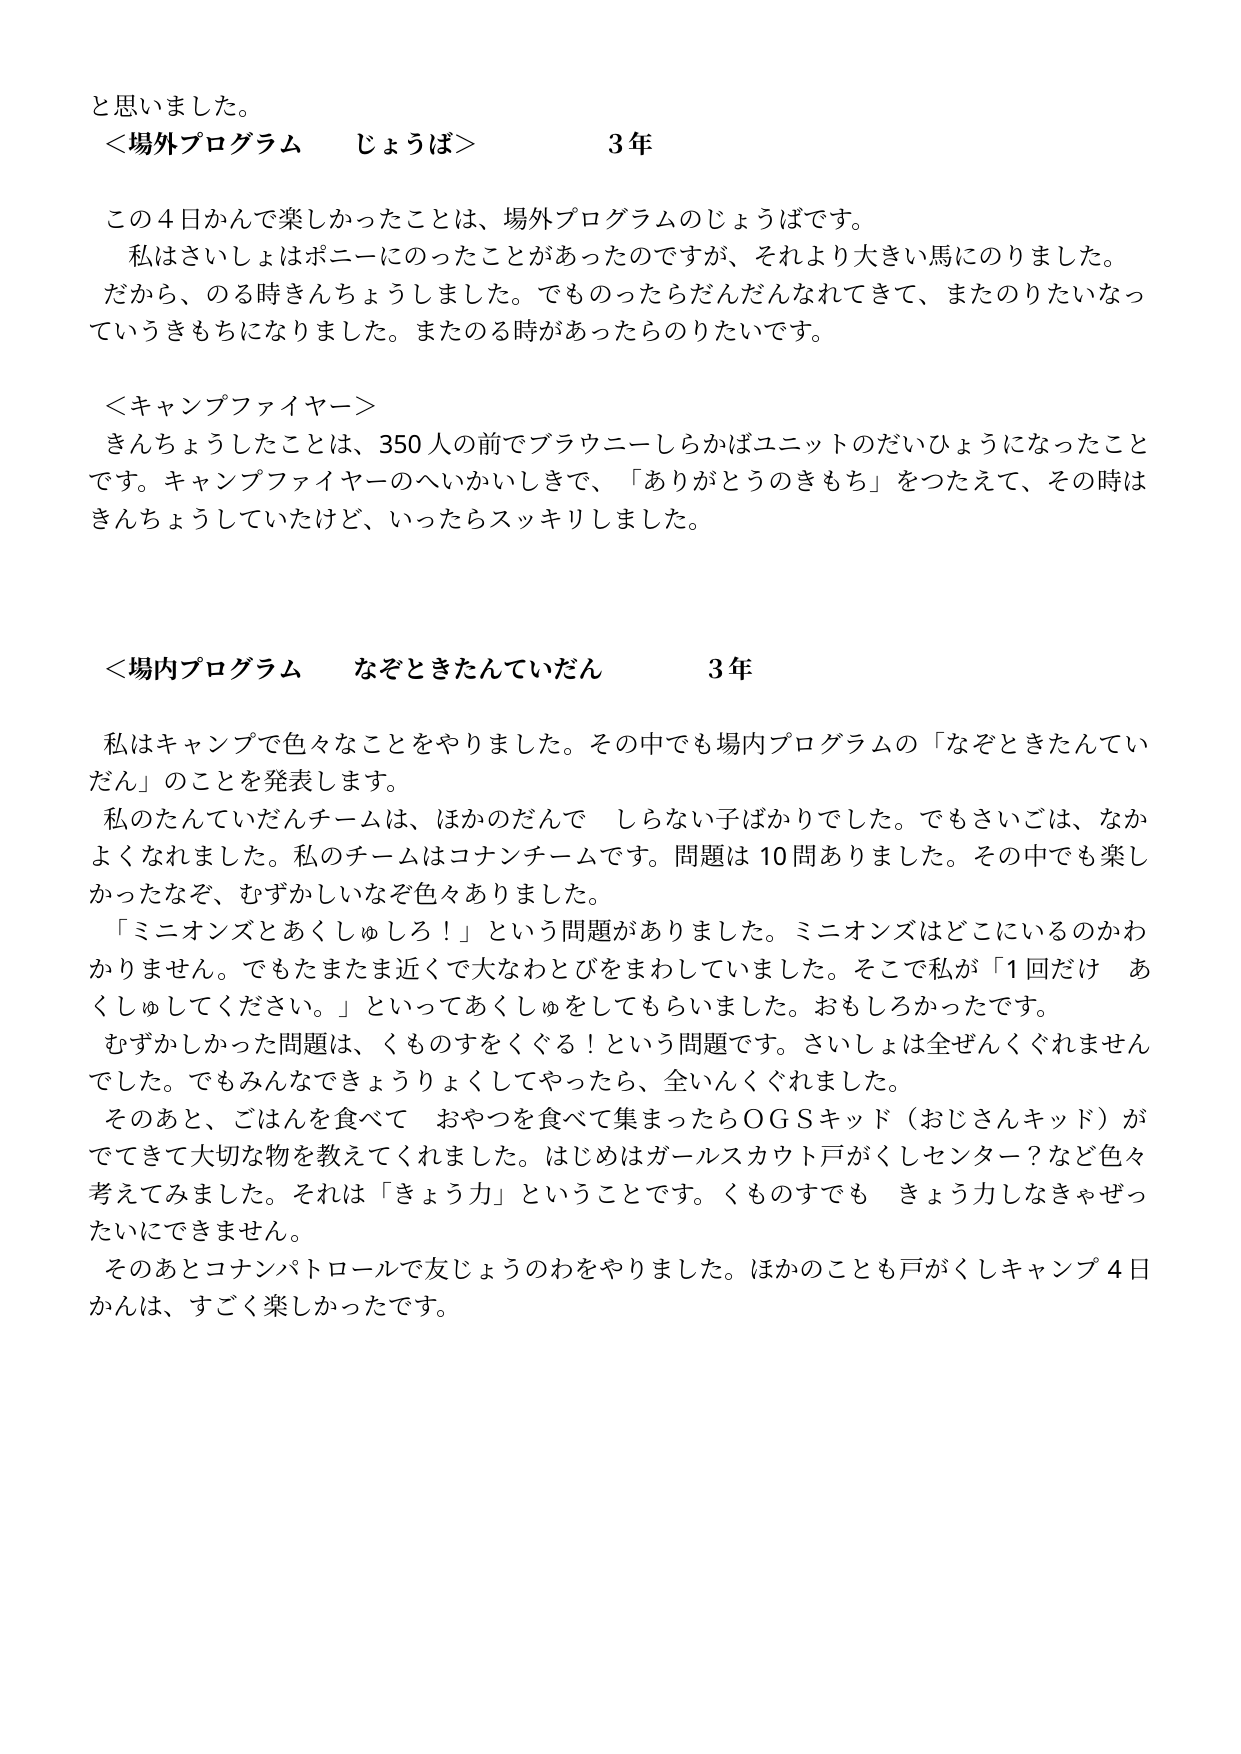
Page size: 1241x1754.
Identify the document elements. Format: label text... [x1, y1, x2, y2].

text この４日かんで楽しかったことは、場外プログラムのじょうばです。 [89, 198, 1152, 236]
text と思いました。 [89, 86, 1152, 123]
text だから、のる時きんちょうしました。でものったらだんだんなれてきて、またのりたいなっていうきもちになりました。またのる時があったらのりたいです。 [89, 273, 1152, 348]
text そのあと、ごはんを食べて おやつを食べて集まったらＯＧＳキッド（おじさんキッド）がでてきて大切な物を教えてくれました。はじめはガールスカウト戸がくしセンター？など色々考えてみました。それは「きょう力」ということです。くものすでも きょう力しなきゃぜったいにできません。 [89, 1098, 1152, 1248]
text きんちょうしたことは、350人の前でブラウニーしらかばユニットのだいひょうになったことです。キャンプファイヤーのへいかいしきで、「ありがとうのきもち」をつたえて、その時はきんちょうしていたけど、いったらスッキリしました。 [89, 423, 1152, 536]
text ＜キャンプファイヤー＞ [89, 386, 1152, 423]
text 「ミニオンズとあくしゅしろ！」という問題がありました。ミニオンズはどこにいるのかわかりません。でもたまたま近くで大なわとびをまわしていました。そこで私が「1回だけ あくしゅしてください。」といってあくしゅをしてもらいました。おもしろかったです。 [89, 911, 1152, 1023]
text ＜場内プログラム なぞときたんていだん ３年 [89, 648, 1152, 686]
text 私のたんていだんチームは、ほかのだんで しらない子ばかりでした。でもさいごは、なかよくなれました。私のチームはコナンチームです。問題は10問ありました。その中でも楽しかったなぞ、むずかしいなぞ色々ありました。 [89, 798, 1152, 911]
text ＜場外プログラム じょうば＞ ３年 [89, 123, 1152, 161]
text 私はキャンプで色々なことをやりました。その中でも場内プログラムの「なぞときたんていだん」のことを発表します。 [89, 723, 1152, 798]
text むずかしかった問題は、くものすをくぐる！という問題です。さいしょは全ぜんくぐれませんでした。でもみんなできょうりょくしてやったら、全いんくぐれました。 [89, 1023, 1152, 1098]
text 私はさいしょはポニーにのったことがあったのですが、それより大きい馬にのりました。 [89, 236, 1152, 273]
text そのあとコナンパトロールで友じょうのわをやりました。ほかのことも戸がくしキャンプ4日かんは、すごく楽しかったです。 [89, 1248, 1152, 1323]
